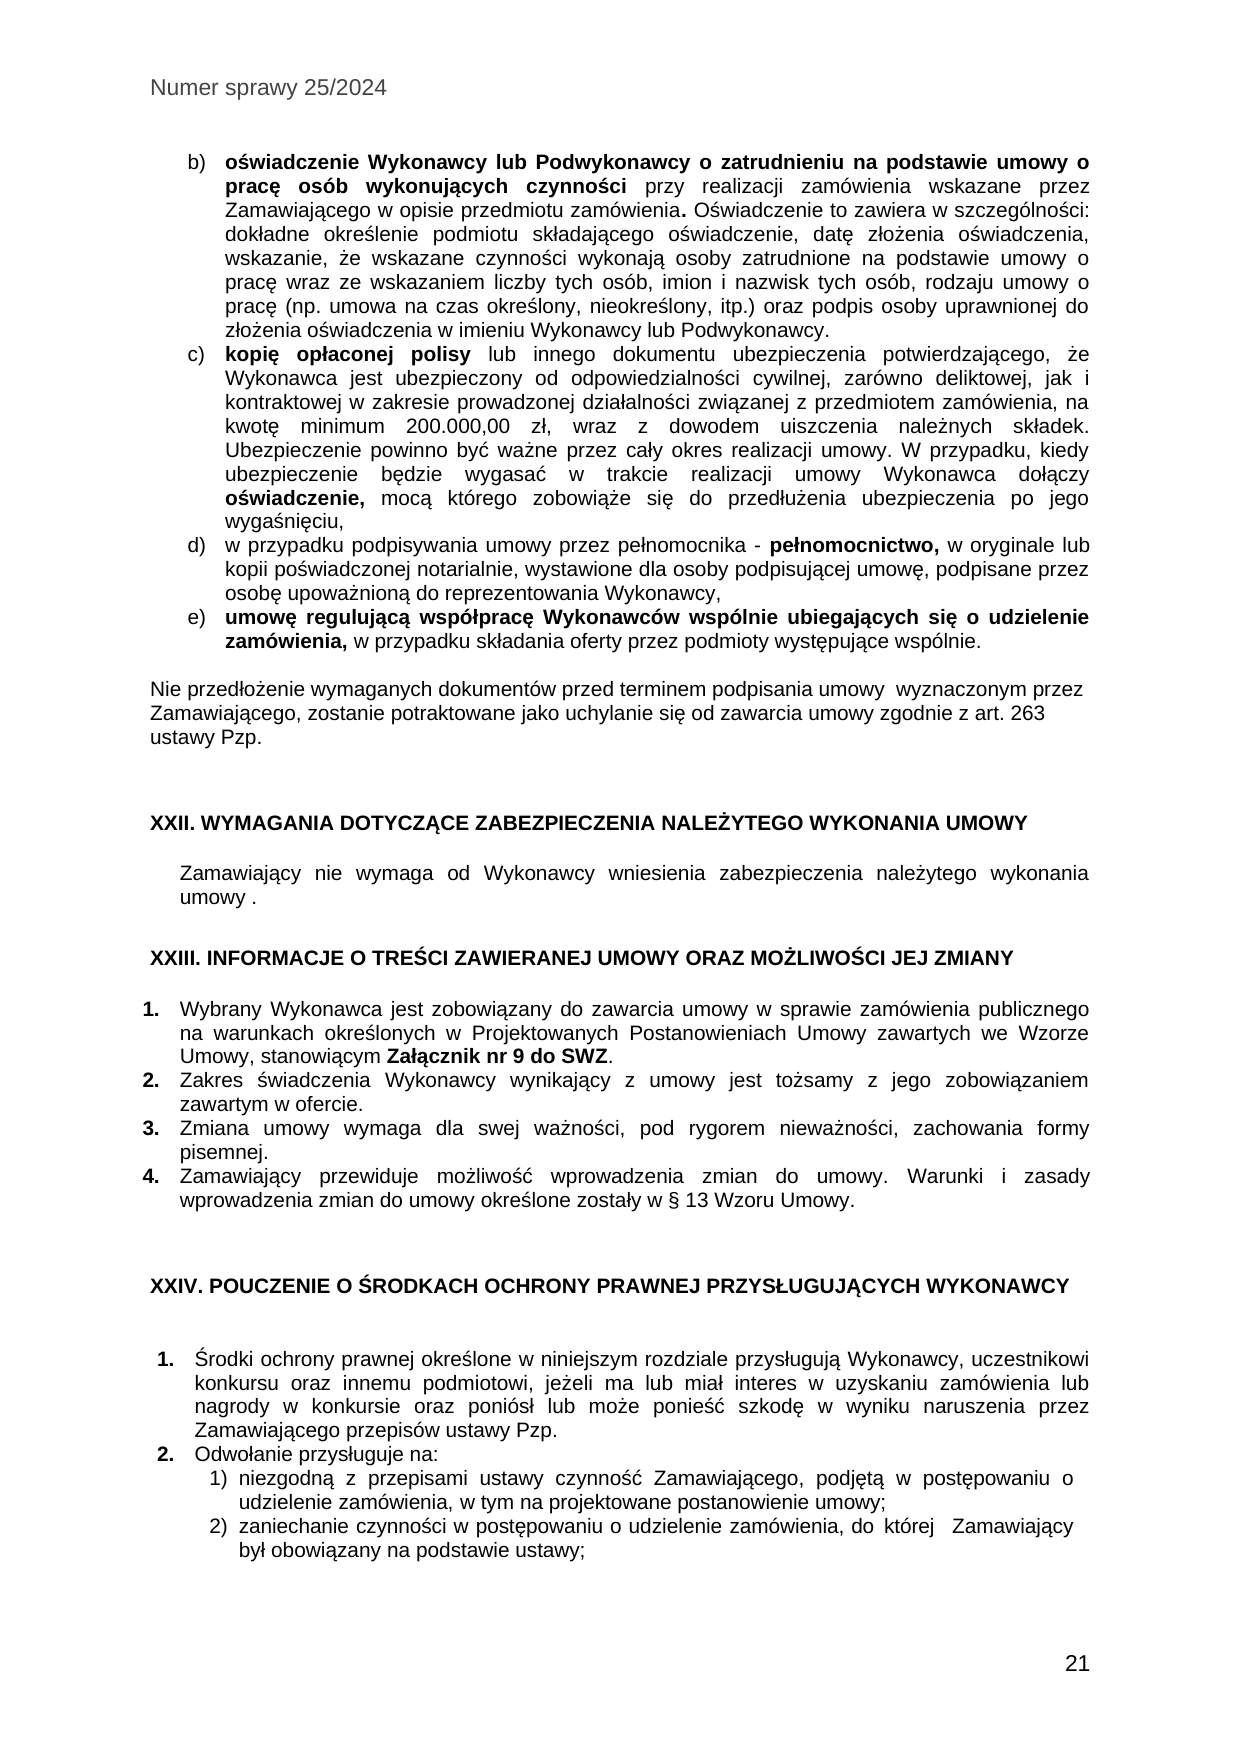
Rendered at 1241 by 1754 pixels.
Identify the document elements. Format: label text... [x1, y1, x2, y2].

list Środki ochrony prawnej określone w niniejszym rozdziale przysługują Wykonawcy, uczestnikowi konkursu oraz innemu podmiotowi, jeżeli ma lub miał interes w uzyskaniu zamówienia lub nagrody w konkursie oraz poniósł lub może ponieść szkodę w wyniku naruszenia przez Zamawiającego przepisów ustawy Pzp. [157, 1346, 1090, 1442]
list Zamawiający przewiduje możliwość wprowadzenia zmian do umowy. Warunki i zasady wprowadzenia zmian do umowy określone zostały w § 13 Wzoru Umowy. [142, 1164, 1090, 1212]
list kopię opłaconej polisy lub innego dokumentu ubezpieczenia potwierdzającego, że Wykonawca jest ubezpieczony od odpowiedzialności cywilnej, zarówno deliktowej, jak i kontraktowej w zakresie prowadzonej działalności związanej z przedmiotem zamówienia, na kwotę minimum 200.000,00 zł, wraz z dowodem uiszczenia należnych składek. Ubezpieczenie powinno być ważne przez cały okres realizacji umowy. W przypadku, kiedy ubezpieczenie będzie wygasać w trakcie realizacji umowy Wykonawca dołączy oświadczenie, mocą którego zobowiąże się do przedłużenia ubezpieczenia po jego wygaśnięciu, [187, 342, 1090, 533]
subtitle XXIV. POUCZENIE O ŚRODKACH OCHRONY PRAWNEJ PRZYSŁUGUJĄCYCH WYKONAWCY [150, 1273, 1090, 1297]
list Zakres świadczenia Wykonawcy wynikający z umowy jest tożsamy z jego zobowiązaniem zawartym w ofercie. [142, 1068, 1090, 1116]
list zaniechanie czynności w postępowaniu o udzielenie zamówienia, do której Zamawiający był obowiązany na podstawie ustawy; [209, 1514, 1073, 1562]
list niezgodną z przepisami ustawy czynność Zamawiającego, podjętą w postępowaniu o udzielenie zamówienia, w tym na projektowane postanowienie umowy; [209, 1466, 1074, 1514]
list Wybrany Wykonawca jest zobowiązany do zawarcia umowy w sprawie zamówienia publicznego na warunkach określonych w Projektowanych Postanowieniach Umowy zawartych we Wzorze Umowy, stanowiącym Załącznik nr 9 do SWZ. [142, 996, 1090, 1068]
text Zamawiający nie wymaga od Wykonawcy wniesienia zabezpieczenia należytego wykonania umowy . [179, 861, 1090, 909]
list Odwołanie przysługuje na: [157, 1442, 1090, 1466]
list umowę regulującą współpracę Wykonawców wspólnie ubiegających się o udzielenie zamówienia, w przypadku składania oferty przez podmioty występujące wspólnie. [187, 605, 1090, 653]
list oświadczenie Wykonawcy lub Podwykonawcy o zatrudnieniu na podstawie umowy o pracę osób wykonujących czynności przy realizacji zamówienia wskazane przez Zamawiającego w opisie przedmiotu zamówienia. Oświadczenie to zawiera w szczególności: dokładne określenie podmiotu składającego oświadczenie, datę złożenia oświadczenia, wskazanie, że wskazane czynności wykonają osoby zatrudnione na podstawie umowy o pracę wraz ze wskazaniem liczby tych osób, imion i nazwisk tych osób, rodzaju umowy o pracę (np. umowa na czas określony, nieokreślony, itp.) oraz podpis osoby uprawnionej do złożenia oświadczenia w imieniu Wykonawcy lub Podwykonawcy. [187, 150, 1090, 342]
list Zmiana umowy wymaga dla swej ważności, pod rygorem nieważności, zachowania formy pisemnej. [142, 1116, 1090, 1164]
list w przypadku podpisywania umowy przez pełnomocnika - pełnomocnictwo, w oryginale lub kopii poświadczonej notarialnie, wystawione dla osoby podpisującej umowę, podpisane przez osobę upoważnioną do reprezentowania Wykonawcy, [187, 533, 1090, 605]
text Nie przedłożenie wymaganych dokumentów przed terminem podpisania umowy wyznaczonym przez Zamawiającego, zostanie potraktowane jako uchylanie się od zawarcia umowy zgodnie z art. 263 ustawy Pzp. [150, 677, 1090, 749]
subtitle XXII. WYMAGANIA DOTYCZĄCE ZABEZPIECZENIA NALEŻYTEGO WYKONANIA UMOWY [150, 810, 1090, 834]
subtitle XXIII. INFORMACJE O TREŚCI ZAWIERANEJ UMOWY ORAZ MOŻLIWOŚCI JEJ ZMIANY [150, 946, 1090, 970]
